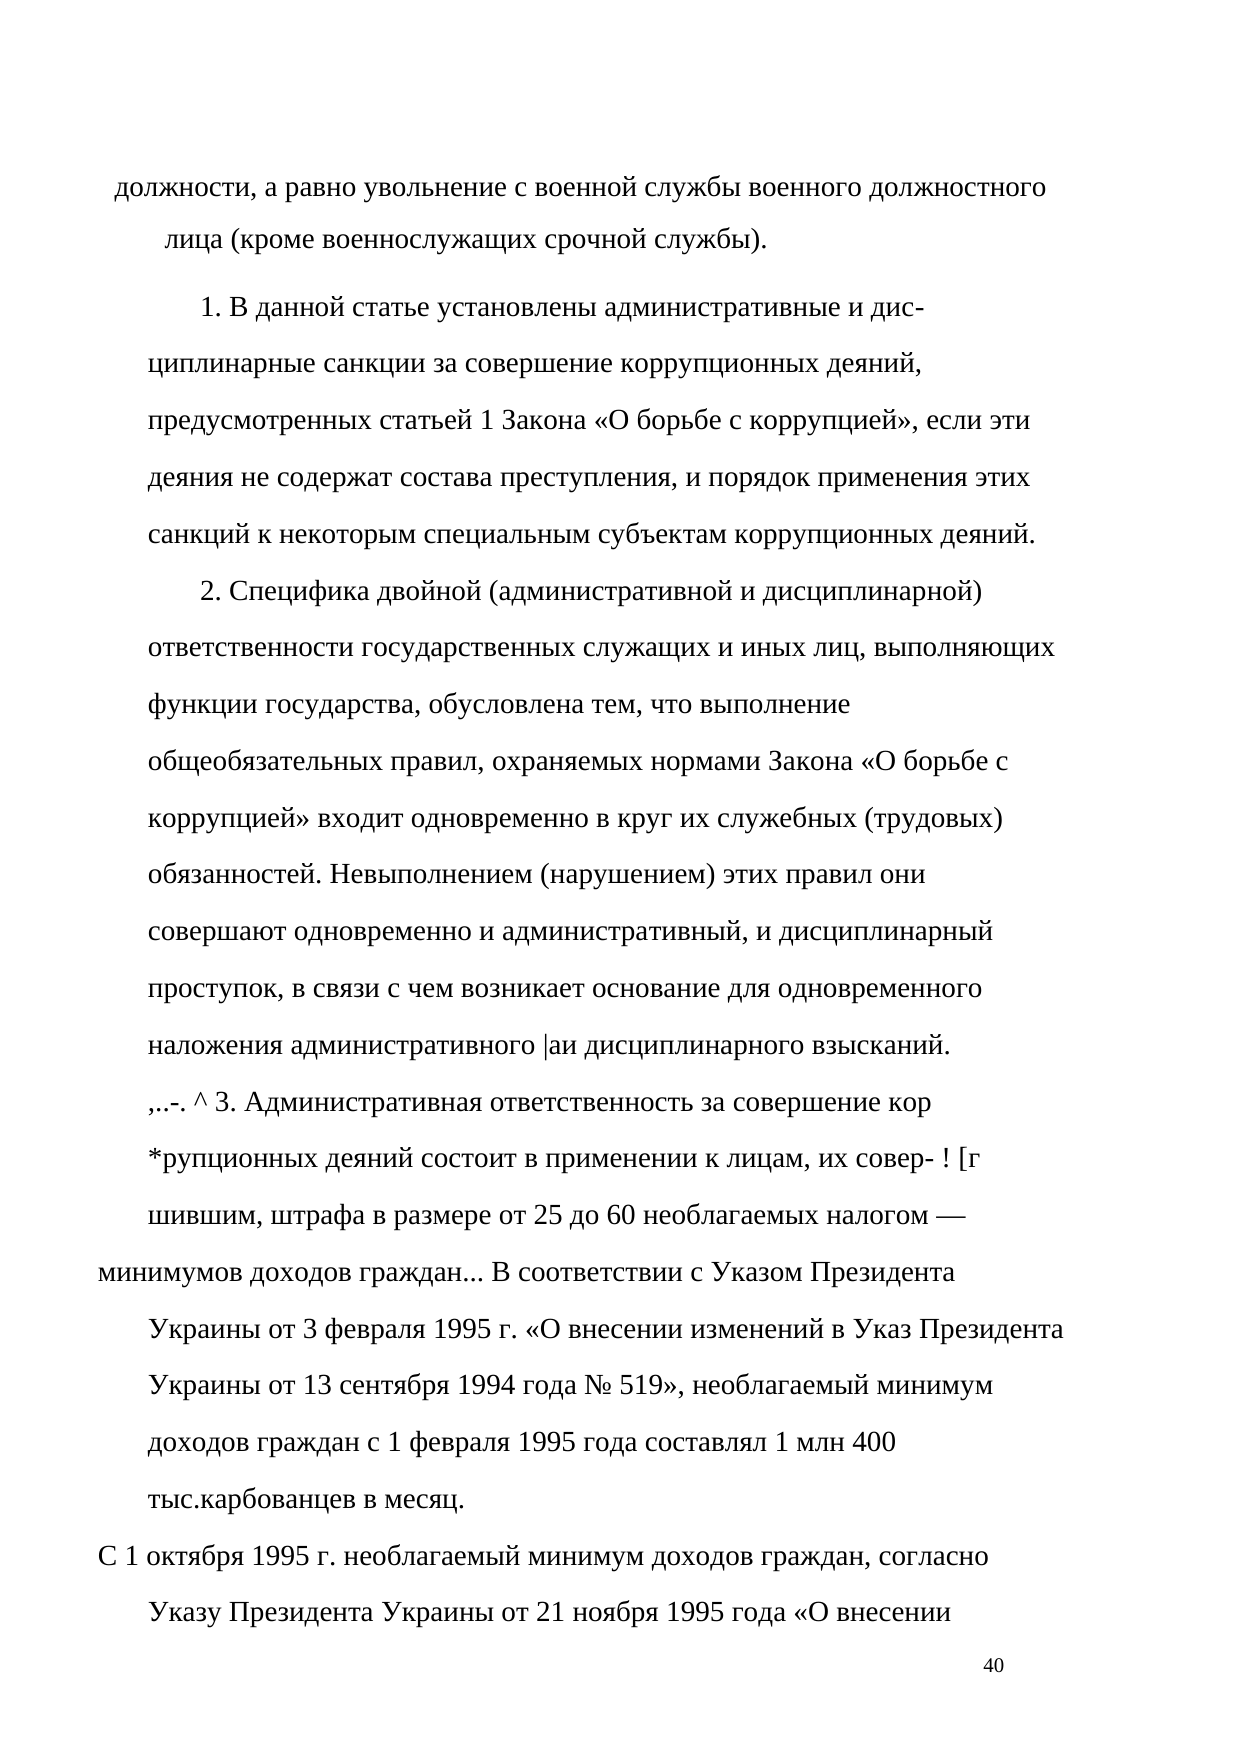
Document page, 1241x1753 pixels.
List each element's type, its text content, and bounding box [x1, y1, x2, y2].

text 1. В данной статье установлены административные и дисциплинарные санкции за совершение коррупционных деяний, предусмотренных статьей 1 Закона «О борьбе с коррупцией», если эти деяния не содержат состава преступления, и порядок применения этих санкций к некоторым специальным субъектам коррупционных деяний. [148, 270, 1065, 549]
text минимумов доходов граждан... В соответствии с Указом Президента Украины от 3 февраля 1995 г. «О внесении изменений в Указ Президента Украины от 13 сентября 1994 года № 519», необлагаемый минимум доходов граждан с 1 февраля 1995 года составлял 1 млн 400 тыс.карбованцев в месяц. [98, 1235, 1065, 1514]
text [98, 1519, 1065, 1628]
text 2. Специфика двойной (административной и дисциплинарной) ответственности государственных служащих и иных лиц, выполняющих функции государства, обусловлена тем, что выполнение общеобязательных правил, охраняемых нормами Закона «О борьбе с коррупцией» входит одновременно в круг их служебных (трудовых) обязанностей. Невыполнением (нарушением) этих правил они совершают одновременно и административный, и дисциплинарный проступок, в связи с чем возникает основание для одновременного наложения административного |аи дисциплинарного взысканий. ,..-. ^ 3. Административная ответственность за совершение кор *рупционных деяний состоит в применении к лицам, их совер- ! [г шившим, штрафа в размере от 25 до 60 необлагаемых налогом — [148, 554, 1065, 1231]
text должности, а равно увольнение с военной службы военного должностного лица (кроме военнослужащих срочной службы). [114, 150, 1065, 255]
